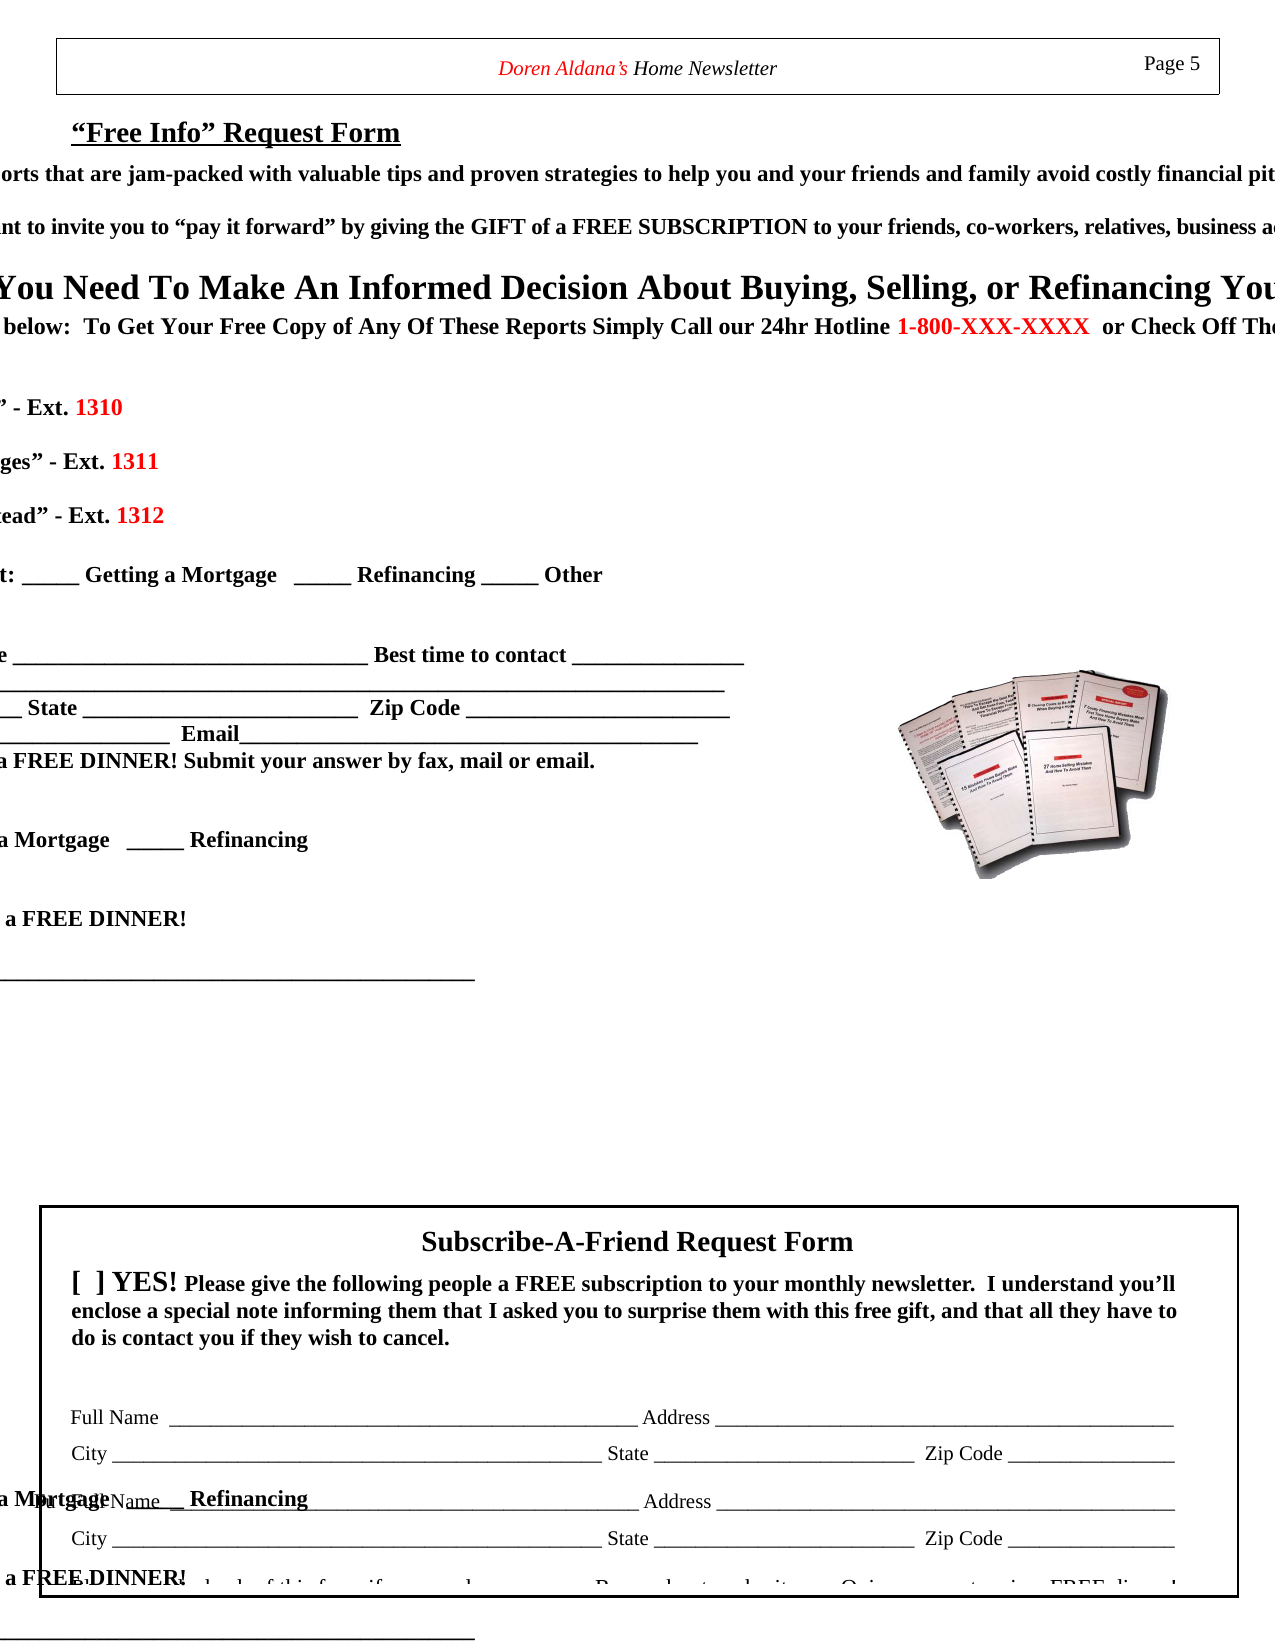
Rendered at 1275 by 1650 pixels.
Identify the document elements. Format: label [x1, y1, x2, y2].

picture [889, 656, 1175, 879]
